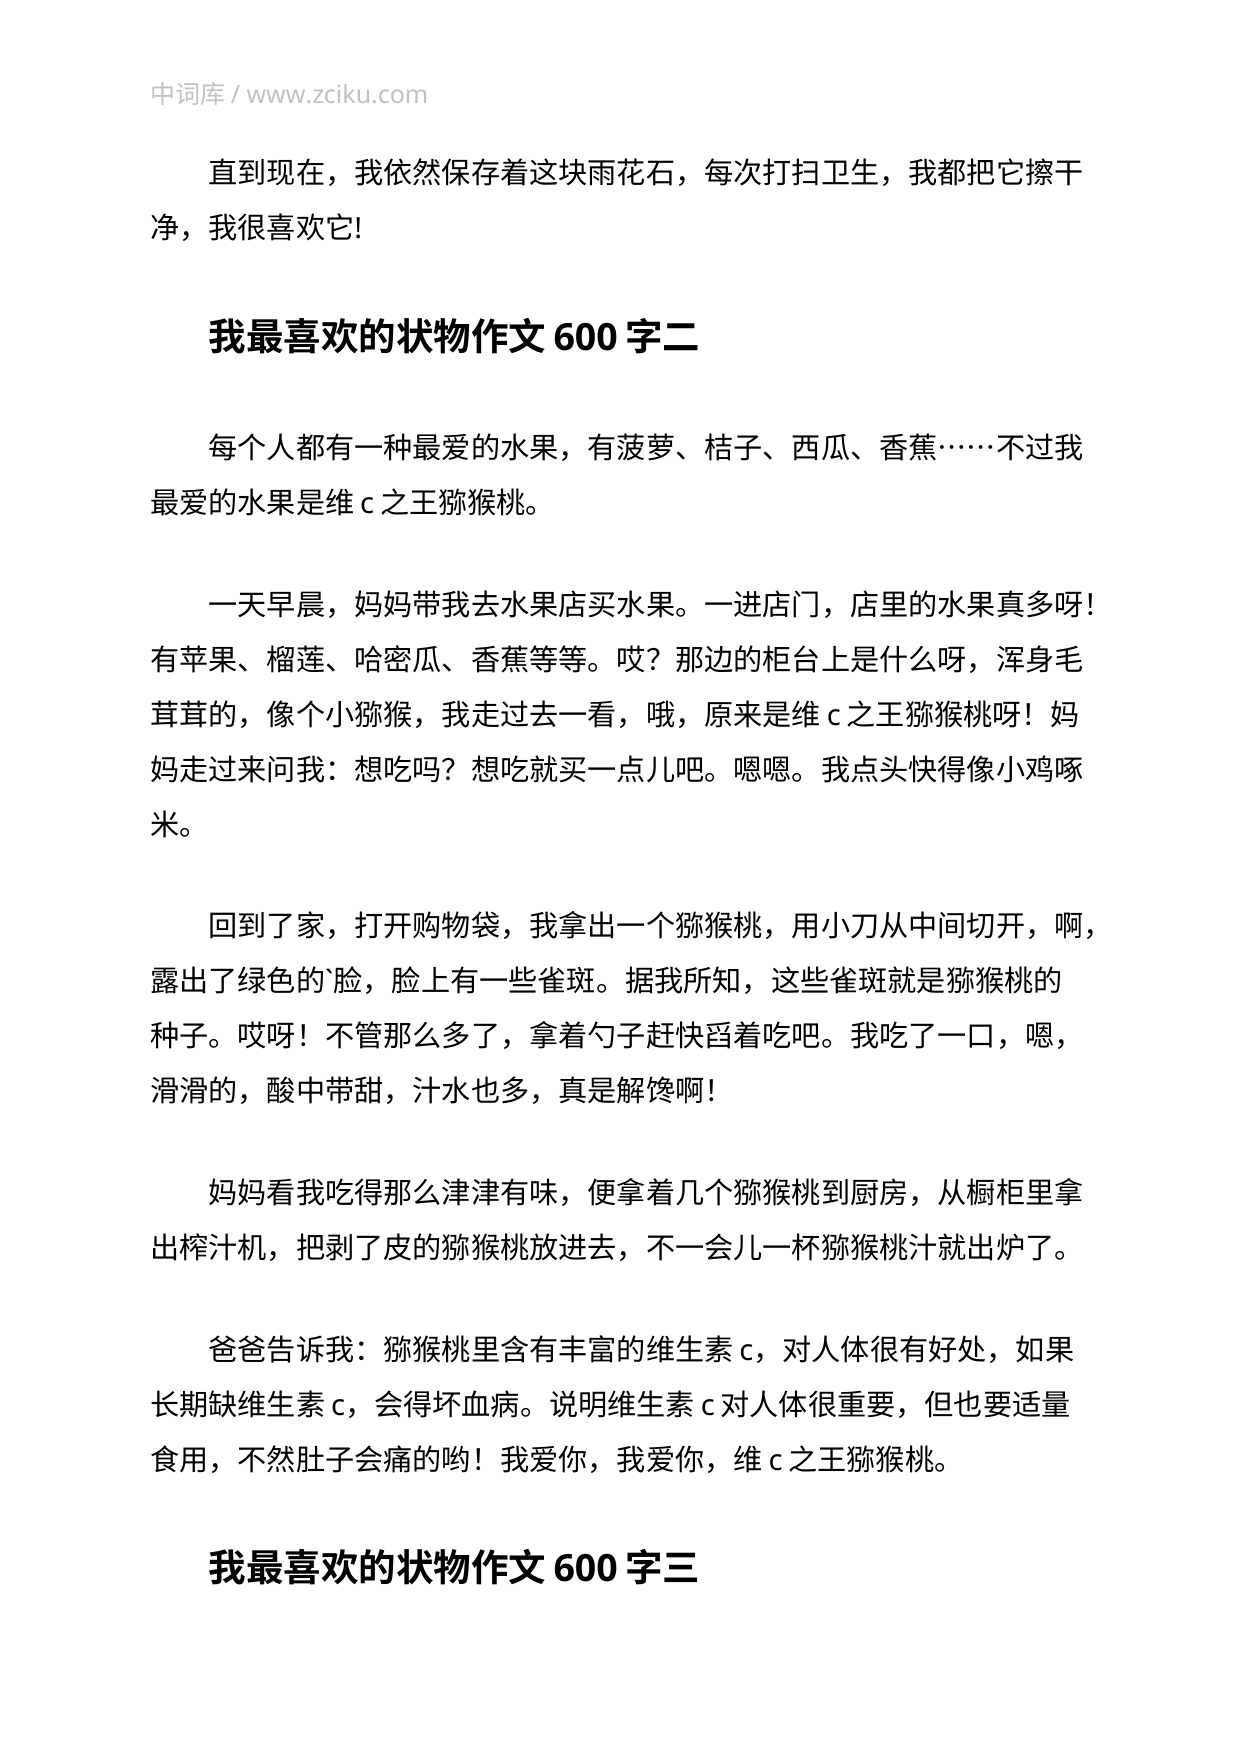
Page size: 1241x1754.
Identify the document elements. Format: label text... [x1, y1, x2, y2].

text 回到了家，打开购物袋，我拿出一个猕猴桃，用小刀从中间切开，啊，露出了绿色的`脸，脸上有一些雀斑。据我所知，这些雀斑就是猕猴桃的种子。哎呀！不管那么多了，拿着勺子赶快舀着吃吧。我吃了一口，嗯，滑滑的，酸中带甜，汁水也多，真是解馋啊！ [150, 903, 1090, 1110]
text 我最喜欢的状物作文600字三 [150, 1538, 1090, 1592]
text 爸爸告诉我：猕猴桃里含有丰富的维生素c，对人体很有好处，如果长期缺维生素c，会得坏血病。说明维生素c对人体很重要，但也要适量食用，不然肚子会痛的哟！我爱你，我爱你，维c之王猕猴桃。 [150, 1326, 1090, 1478]
text 直到现在，我依然保存着这块雨花石，每次打扫卫生，我都把它擦干净，我很喜欢它! [150, 150, 1090, 247]
text 每个人都有一种最爱的水果，有菠萝、桔子、西瓜、香蕉……不过我最爱的水果是维c之王猕猴桃。 [150, 424, 1090, 522]
text 妈妈看我吃得那么津津有味，便拿着几个猕猴桃到厨房，从橱柜里拿出榨汁机，把剥了皮的猕猴桃放进去，不一会儿一杯猕猴桃汁就出炉了。 [150, 1169, 1090, 1267]
text 一天早晨，妈妈带我去水果店买水果。一进店门，店里的水果真多呀！有苹果、榴莲、哈密瓜、香蕉等等。哎？那边的柜台上是什么呀，浑身毛茸茸的，像个小猕猴，我走过去一看，哦，原来是维c之王猕猴桃呀！妈妈走过来问我：想吃吗？想吃就买一点儿吧。嗯嗯。我点头快得像小鸡啄米。 [150, 581, 1090, 843]
text 我最喜欢的状物作文600字二 [150, 307, 1090, 361]
